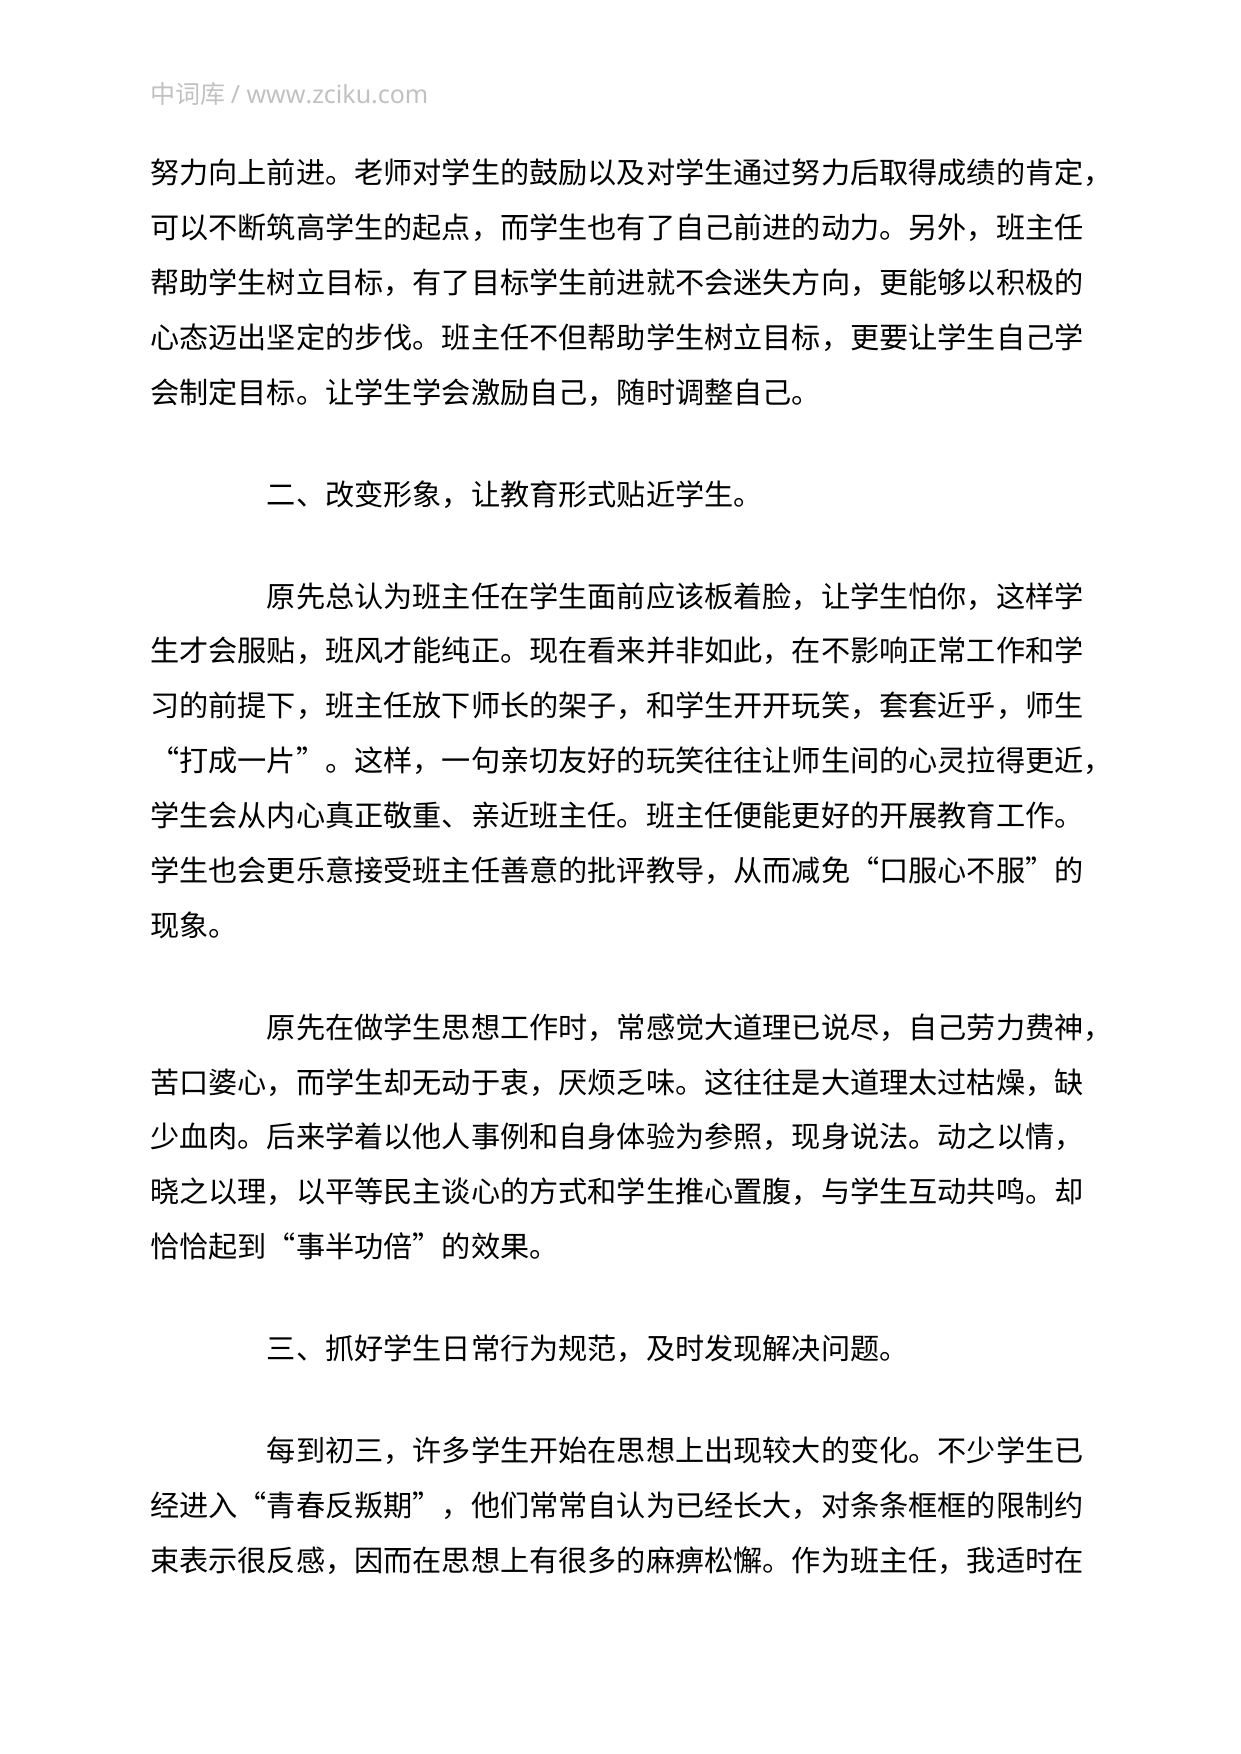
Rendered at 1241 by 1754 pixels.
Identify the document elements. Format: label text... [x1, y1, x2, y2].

text 原先总认为班主任在学生面前应该板着脸，让学生怕你，这样学生才会服贴，班风才能纯正。现在看来并非如此，在不影响正常工作和学习的前提下，班主任放下师长的架子，和学生开开玩笑，套套近乎，师生“打成一片”。这样，一句亲切友好的玩笑往往让师生间的心灵拉得更近，学生会从内心真正敬重、亲近班主任。班主任便能更好的开展教育工作。学生也会更乐意接受班主任善意的批评教导，从而减免“口服心不服”的现象。 [150, 573, 1090, 945]
text 原先在做学生思想工作时，常感觉大道理已说尽，自己劳力费神，苦口婆心，而学生却无动于衷，厌烦乏味。这往往是大道理太过枯燥，缺少血肉。后来学着以他人事例和自身体验为参照，现身说法。动之以情，晓之以理，以平等民主谈心的方式和学生推心置腹，与学生互动共鸣。却恰恰起到“事半功倍”的效果。 [150, 1004, 1090, 1266]
text 二、改变形象，让教育形式贴近学生。 [150, 471, 1090, 514]
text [150, 150, 1090, 412]
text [150, 1427, 1090, 1579]
text 三、抓好学生日常行为规范，及时发现解决问题。 [150, 1326, 1090, 1368]
